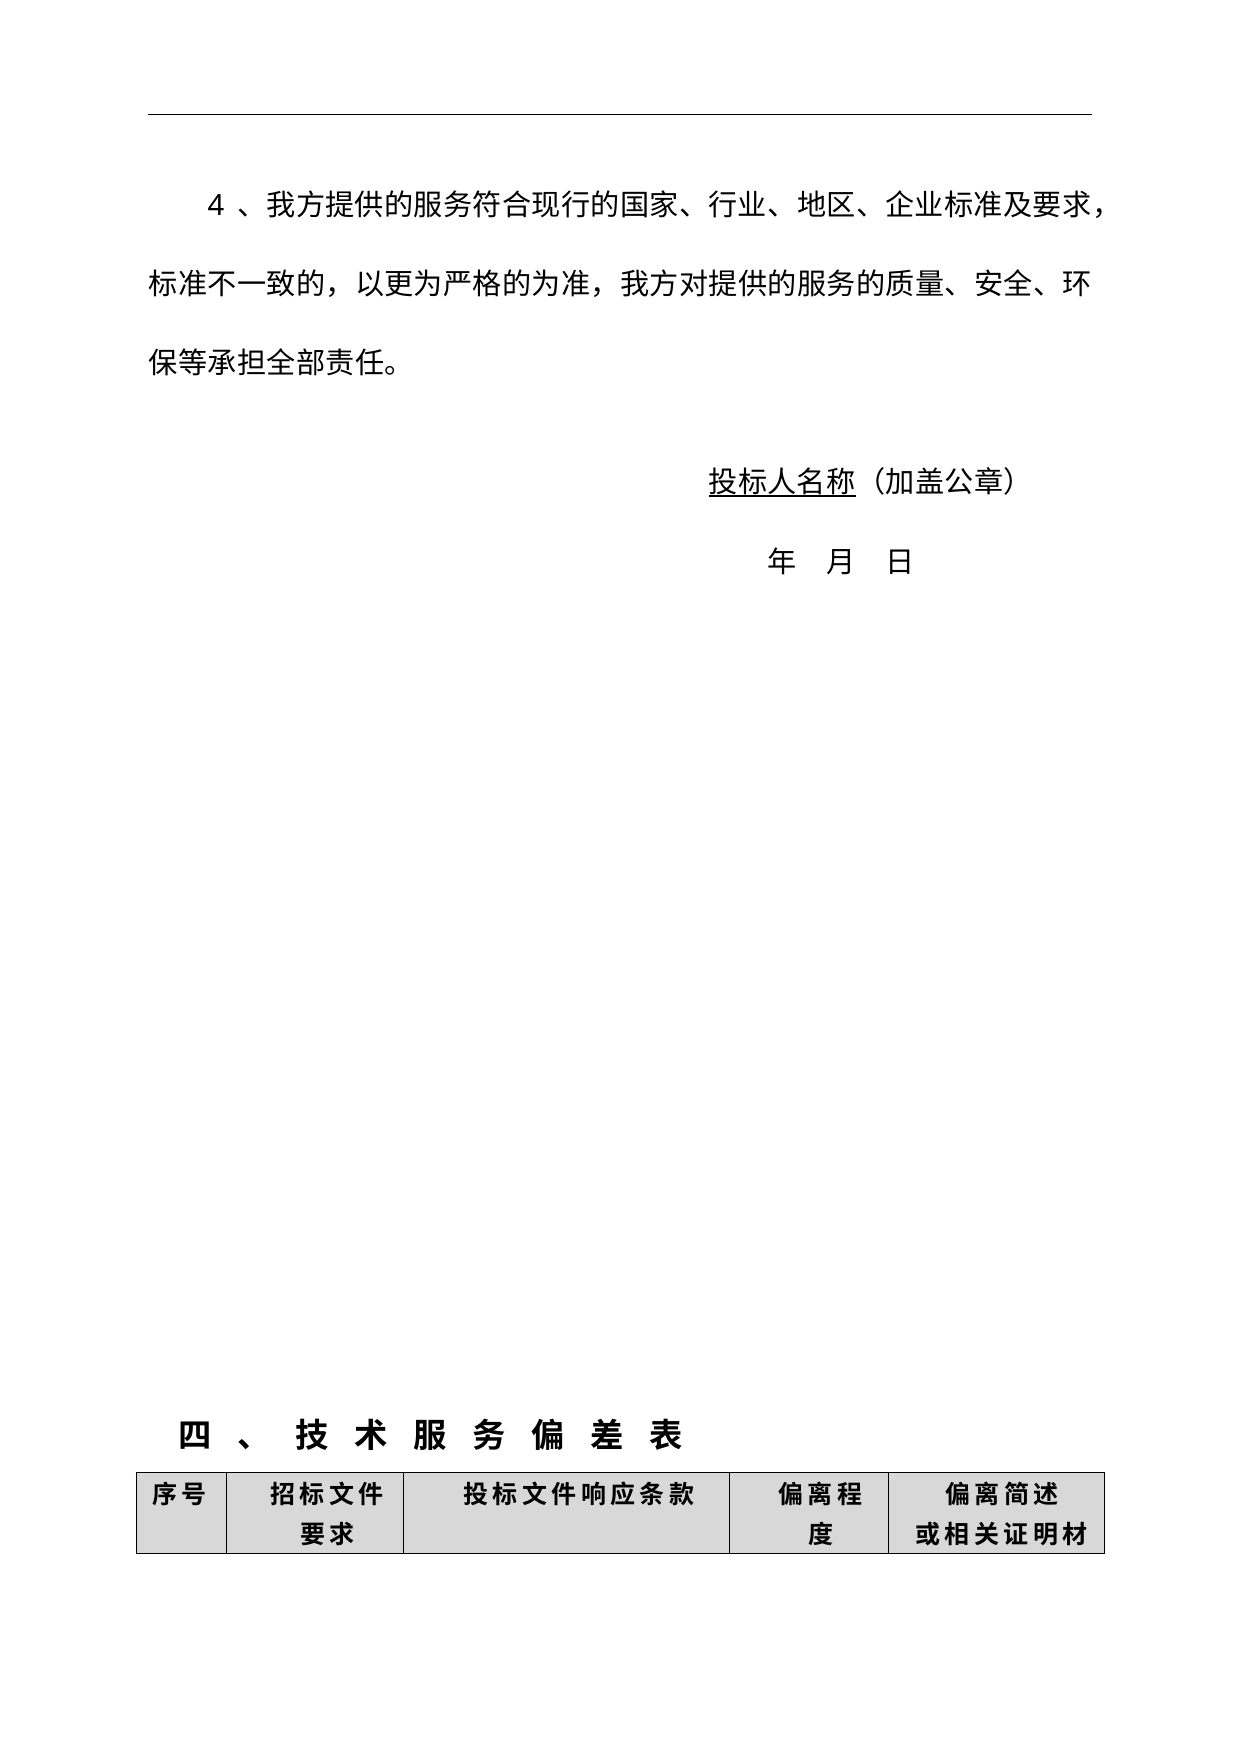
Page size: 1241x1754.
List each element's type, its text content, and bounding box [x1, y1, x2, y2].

table_header 投标文件响应条款 [404, 1473, 729, 1553]
text 四、技术服务偏差表 [148, 1393, 1092, 1472]
table_header 偏离程度 [730, 1473, 888, 1553]
table_header 招标文件要求 [227, 1473, 403, 1553]
table_header 偏离简述 或相关证明材料 [889, 1473, 1104, 1553]
text 年 月 日 [148, 520, 1092, 599]
text 4、我方提供的服务符合现行的国家、行业、地区、企业标准及要求，标准不一致的，以更为严格的为准，我方对提供的服务的质量、安全、环保等承担全部责任。 [148, 163, 1092, 401]
text 投标人名称（加盖公章） [148, 440, 1092, 520]
table_header 序号 [137, 1473, 226, 1553]
